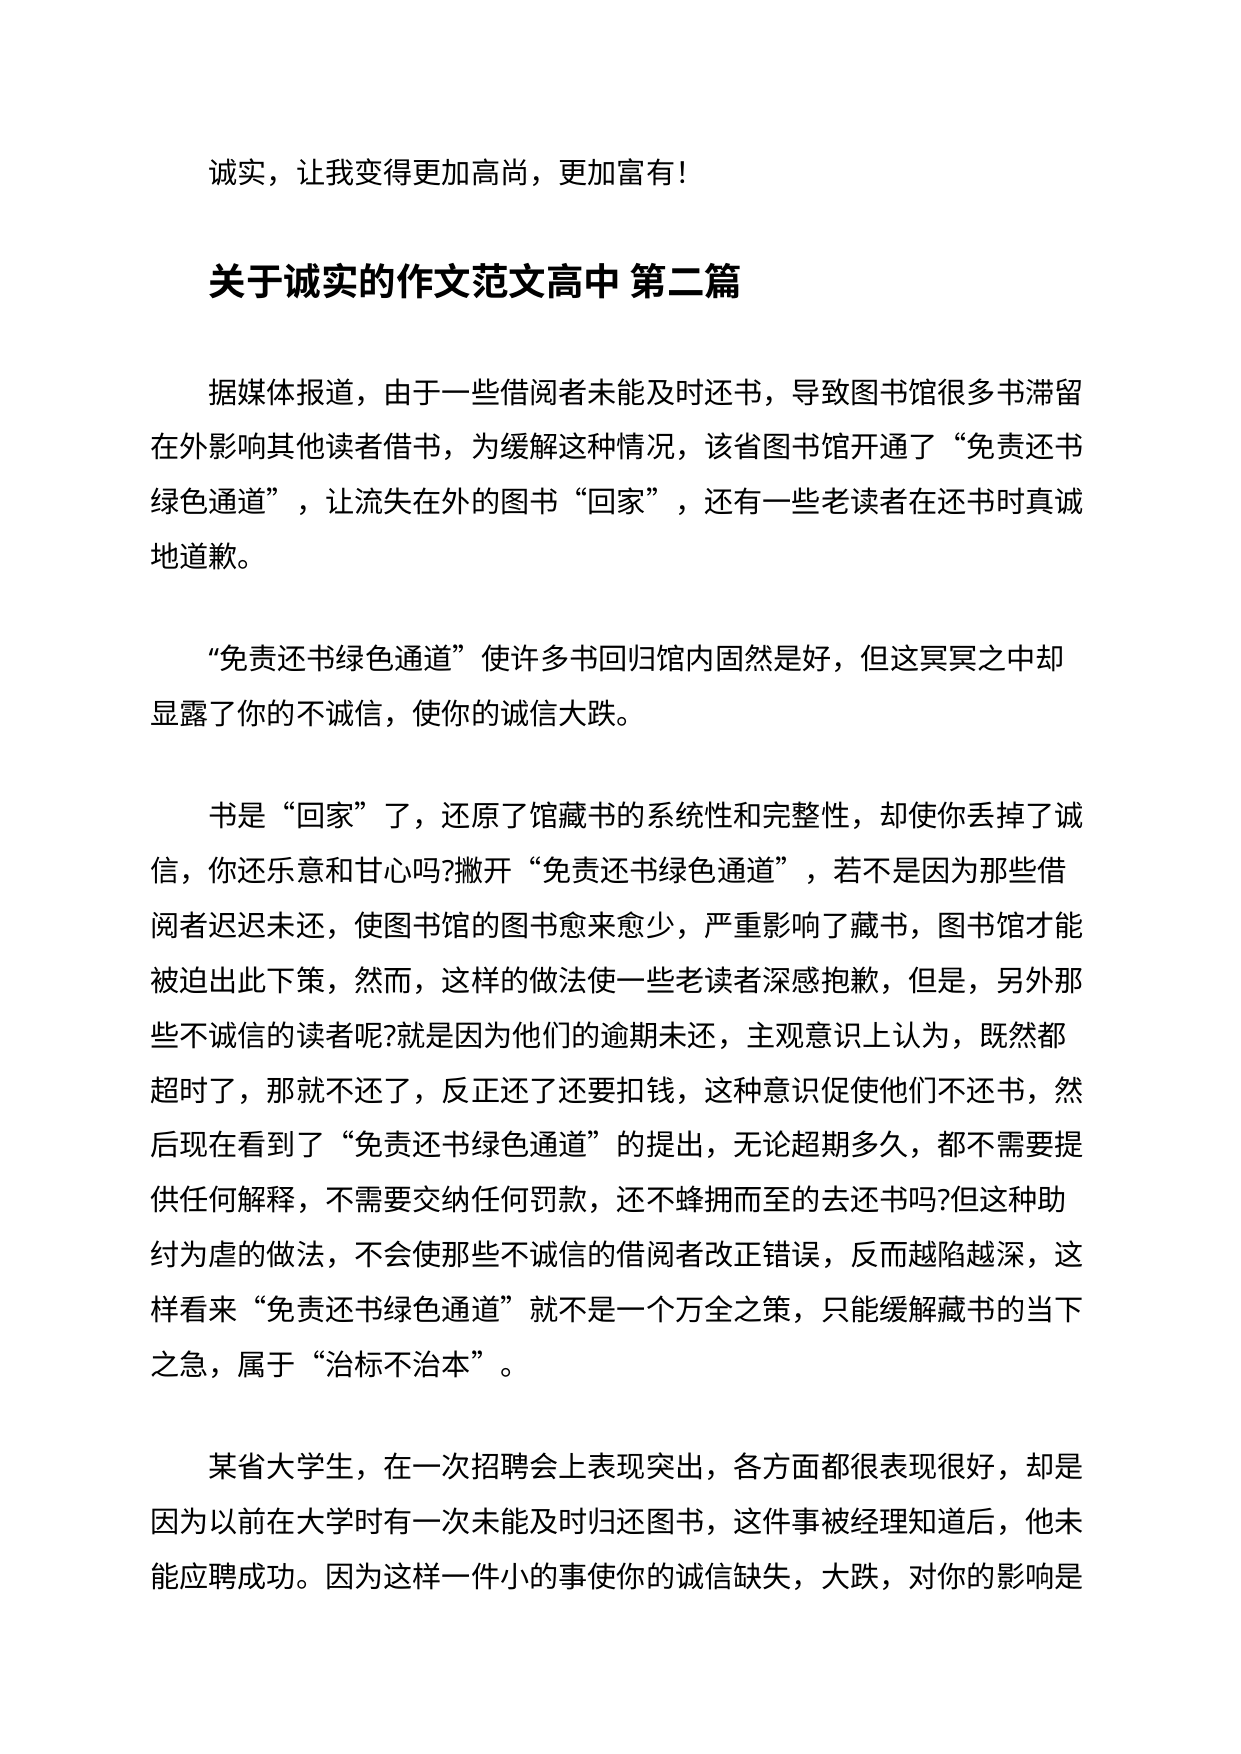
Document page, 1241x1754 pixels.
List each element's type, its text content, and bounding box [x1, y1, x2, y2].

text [150, 1443, 1090, 1596]
text 据媒体报道，由于一些借阅者未能及时还书，导致图书馆很多书滞留在外影响其他读者借书，为缓解这种情况，该省图书馆开通了“免责还书绿色通道”，让流失在外的图书“回家”，还有一些老读者在还书时真诚地道歉。 [150, 369, 1090, 576]
text 诚实，让我变得更加高尚，更加富有！ [150, 150, 1090, 192]
text 关于诚实的作文范文高中 第二篇 [150, 252, 1090, 306]
text 书是“回家”了，还原了馆藏书的系统性和完整性，却使你丢掉了诚信，你还乐意和甘心吗?撇开“免责还书绿色通道”，若不是因为那些借阅者迟迟未还，使图书馆的图书愈来愈少，严重影响了藏书，图书馆才能被迫出此下策，然而，这样的做法使一些老读者深感抱歉，但是，另外那些不诚信的读者呢?就是因为他们的逾期未还，主观意识上认为，既然都超时了，那就不还了，反正还了还要扣钱，这种意识促使他们不还书，然后现在看到了“免责还书绿色通道”的提出，无论超期多久，都不需要提供任何解释，不需要交纳任何罚款，还不蜂拥而至的去还书吗?但这种助纣为虐的做法，不会使那些不诚信的借阅者改正错误，反而越陷越深，这样看来“免责还书绿色通道”就不是一个万全之策，只能缓解藏书的当下之急，属于“治标不治本”。 [150, 792, 1090, 1384]
text “免责还书绿色通道”使许多书回归馆内固然是好，但这冥冥之中却显露了你的不诚信，使你的诚信大跌。 [150, 636, 1090, 733]
